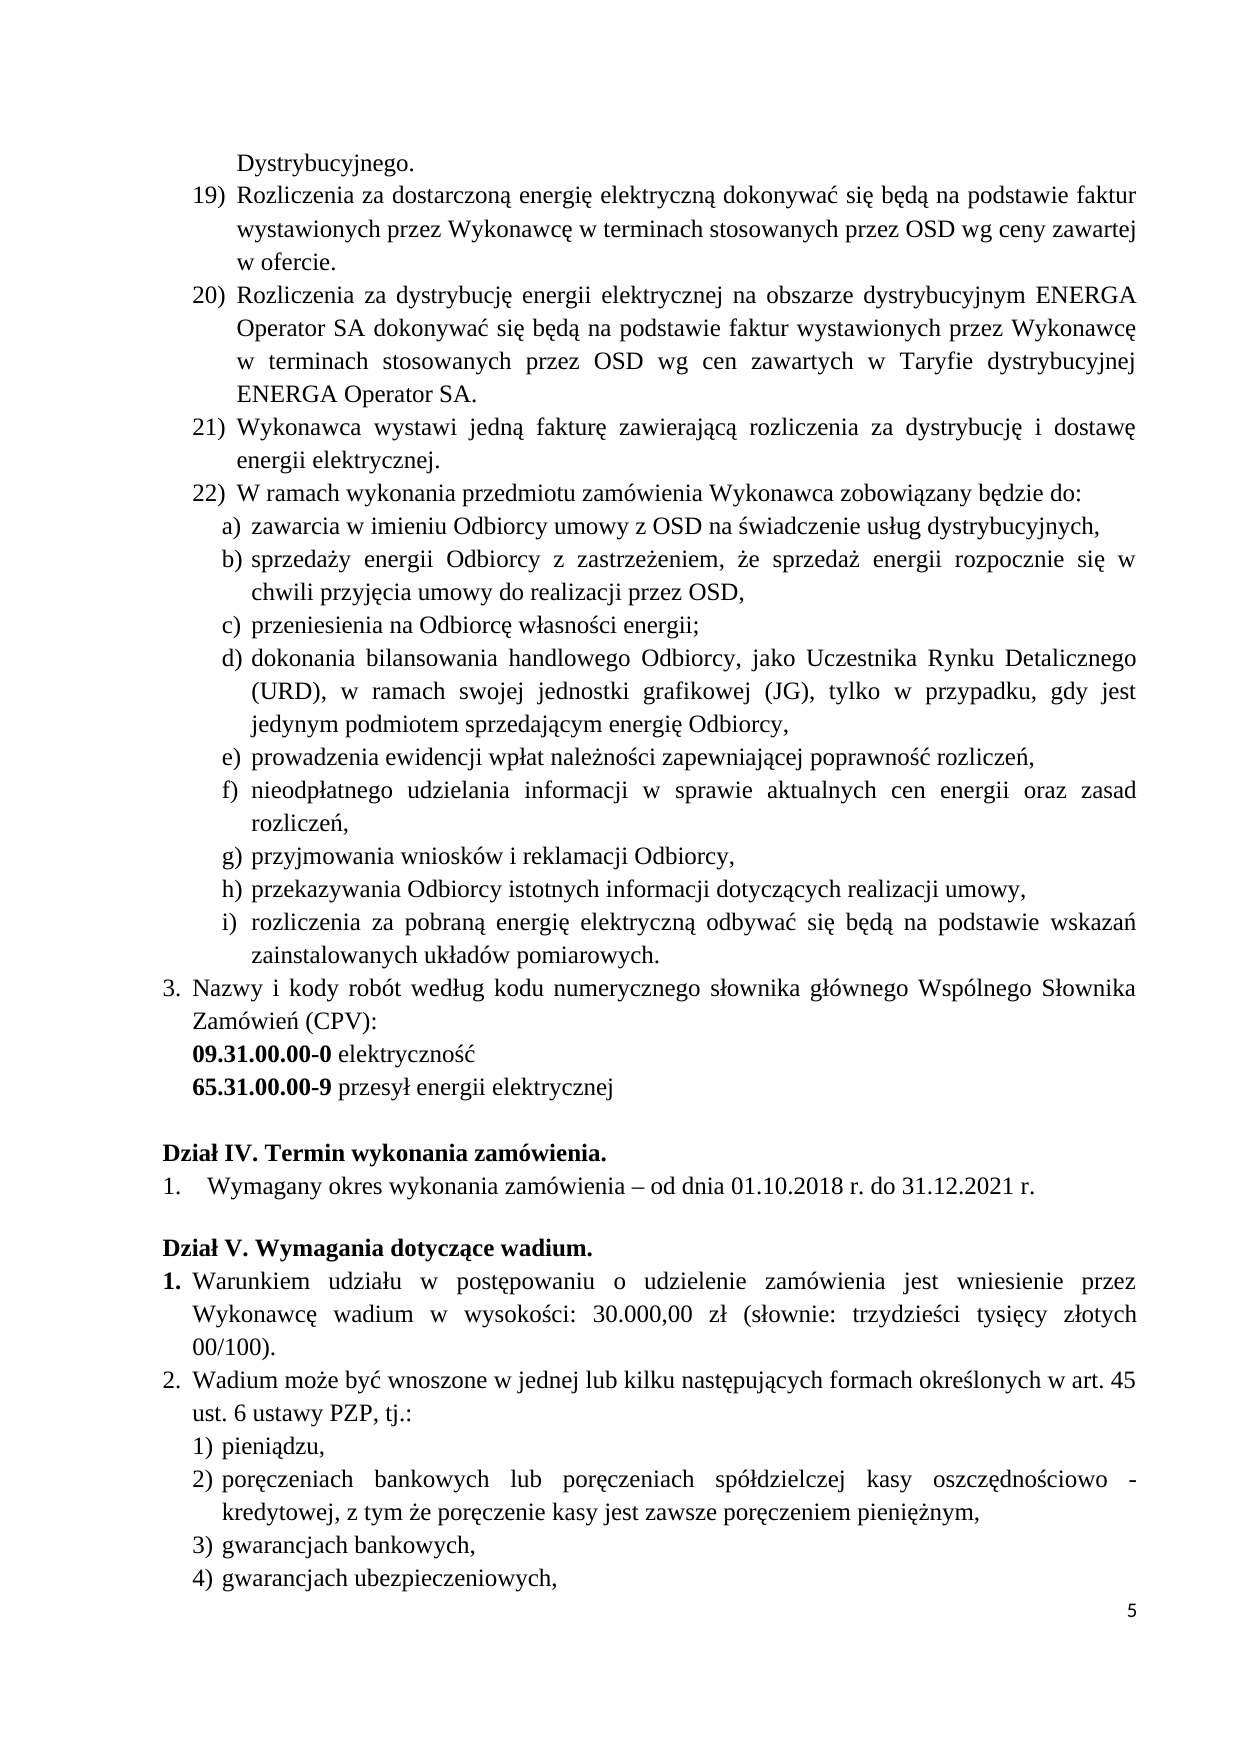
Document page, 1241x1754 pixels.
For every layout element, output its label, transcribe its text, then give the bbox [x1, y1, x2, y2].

list Wymagany okres wykonania zamówienia – od dnia 01.10.2018 r. do 31.12.2021 r. [162, 1171, 1120, 1200]
list rozliczenia za pobraną energię elektryczną odbywać się będą na podstawie wskazań zainstalowanych układów pomiarowych. [222, 907, 1137, 969]
list pieniądzu, [192, 1431, 1137, 1460]
text Dział IV. Termin wykonania zamówienia. [162, 1138, 1137, 1167]
list Rozliczenia za dostarczoną energię elektryczną dokonywać się będą na podstawie faktur wystawionych przez Wykonawcę w terminach stosowanych przez OSD wg ceny zawartej w ofercie. [192, 181, 1137, 275]
list nieodpłatnego udzielania informacji w sprawie aktualnych cen energii oraz zasad rozliczeń, [222, 775, 1137, 837]
text 09.31.00.00-0 elektryczność [192, 1039, 1137, 1068]
list dokonania bilansowania handlowego Odbiorcy, jako Uczestnika Rynku Detalicznego (URD), w ramach swojej jednostki grafikowej (JG), tylko w przypadku, gdy jest jedynym podmiotem sprzedającym energię Odbiorcy, [222, 643, 1137, 738]
list prowadzenia ewidencji wpłat należności zapewniającej poprawność rozliczeń, [222, 742, 1137, 771]
text Dział V. Wymagania dotyczące wadium. [162, 1233, 957, 1262]
list Wadium może być wnoszone w jednej lub kilku następujących formach określonych w art. 45 ust. 6 ustawy PZP, tj.: [162, 1365, 1137, 1427]
list gwarancjach ubezpieczeniowych, [192, 1563, 1137, 1592]
list przekazywania Odbiorcy istotnych informacji dotyczących realizacji umowy, [222, 874, 1137, 903]
list Nazwy i kody robót według kodu numerycznego słownika głównego Wspólnego Słownika Zamówień (CPV): [162, 973, 1137, 1035]
list zawarcia w imieniu Odbiorcy umowy z OSD na świadczenie usług dystrybucyjnych, [222, 511, 1137, 539]
list Wykonawca wystawi jedną fakturę zawierającą rozliczenia za dystrybucję i dostawę energii elektrycznej. [192, 412, 1137, 473]
list gwarancjach bankowych, [192, 1530, 1137, 1559]
list Warunkiem udziału w postępowaniu o udzielenie zamówienia jest wniesienie przez Wykonawcę wadium w wysokości: 30.000,00 zł (słownie: trzydzieści tysięcy złotych 00/100). [162, 1266, 1137, 1361]
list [192, 148, 1137, 176]
list Rozliczenia za dystrybucję energii elektrycznej na obszarze dystrybucyjnym ENERGA Operator SA dokonywać się będą na podstawie faktur wystawionych przez Wykonawcę w terminach stosowanych przez OSD wg cen zawartych w Taryfie dystrybucyjnej ENERGA Operator SA. [192, 280, 1137, 407]
list sprzedaży energii Odbiorcy z zastrzeżeniem, że sprzedaż energii rozpocznie się w chwili przyjęcia umowy do realizacji przez OSD, [222, 544, 1137, 606]
list przyjmowania wniosków i reklamacji Odbiorcy, [222, 841, 1137, 870]
list przeniesienia na Odbiorcę własności energii; [222, 610, 1137, 639]
list poręczeniach bankowych lub poręczeniach spółdzielczej kasy oszczędnościowo -kredytowej, z tym że poręczenie kasy jest zawsze poręczeniem pieniężnym, [192, 1464, 1137, 1526]
list W ramach wykonania przedmiotu zamówienia Wykonawca zobowiązany będzie do: [192, 478, 1137, 507]
text 65.31.00.00-9 przesył energii elektrycznej [192, 1072, 1137, 1101]
